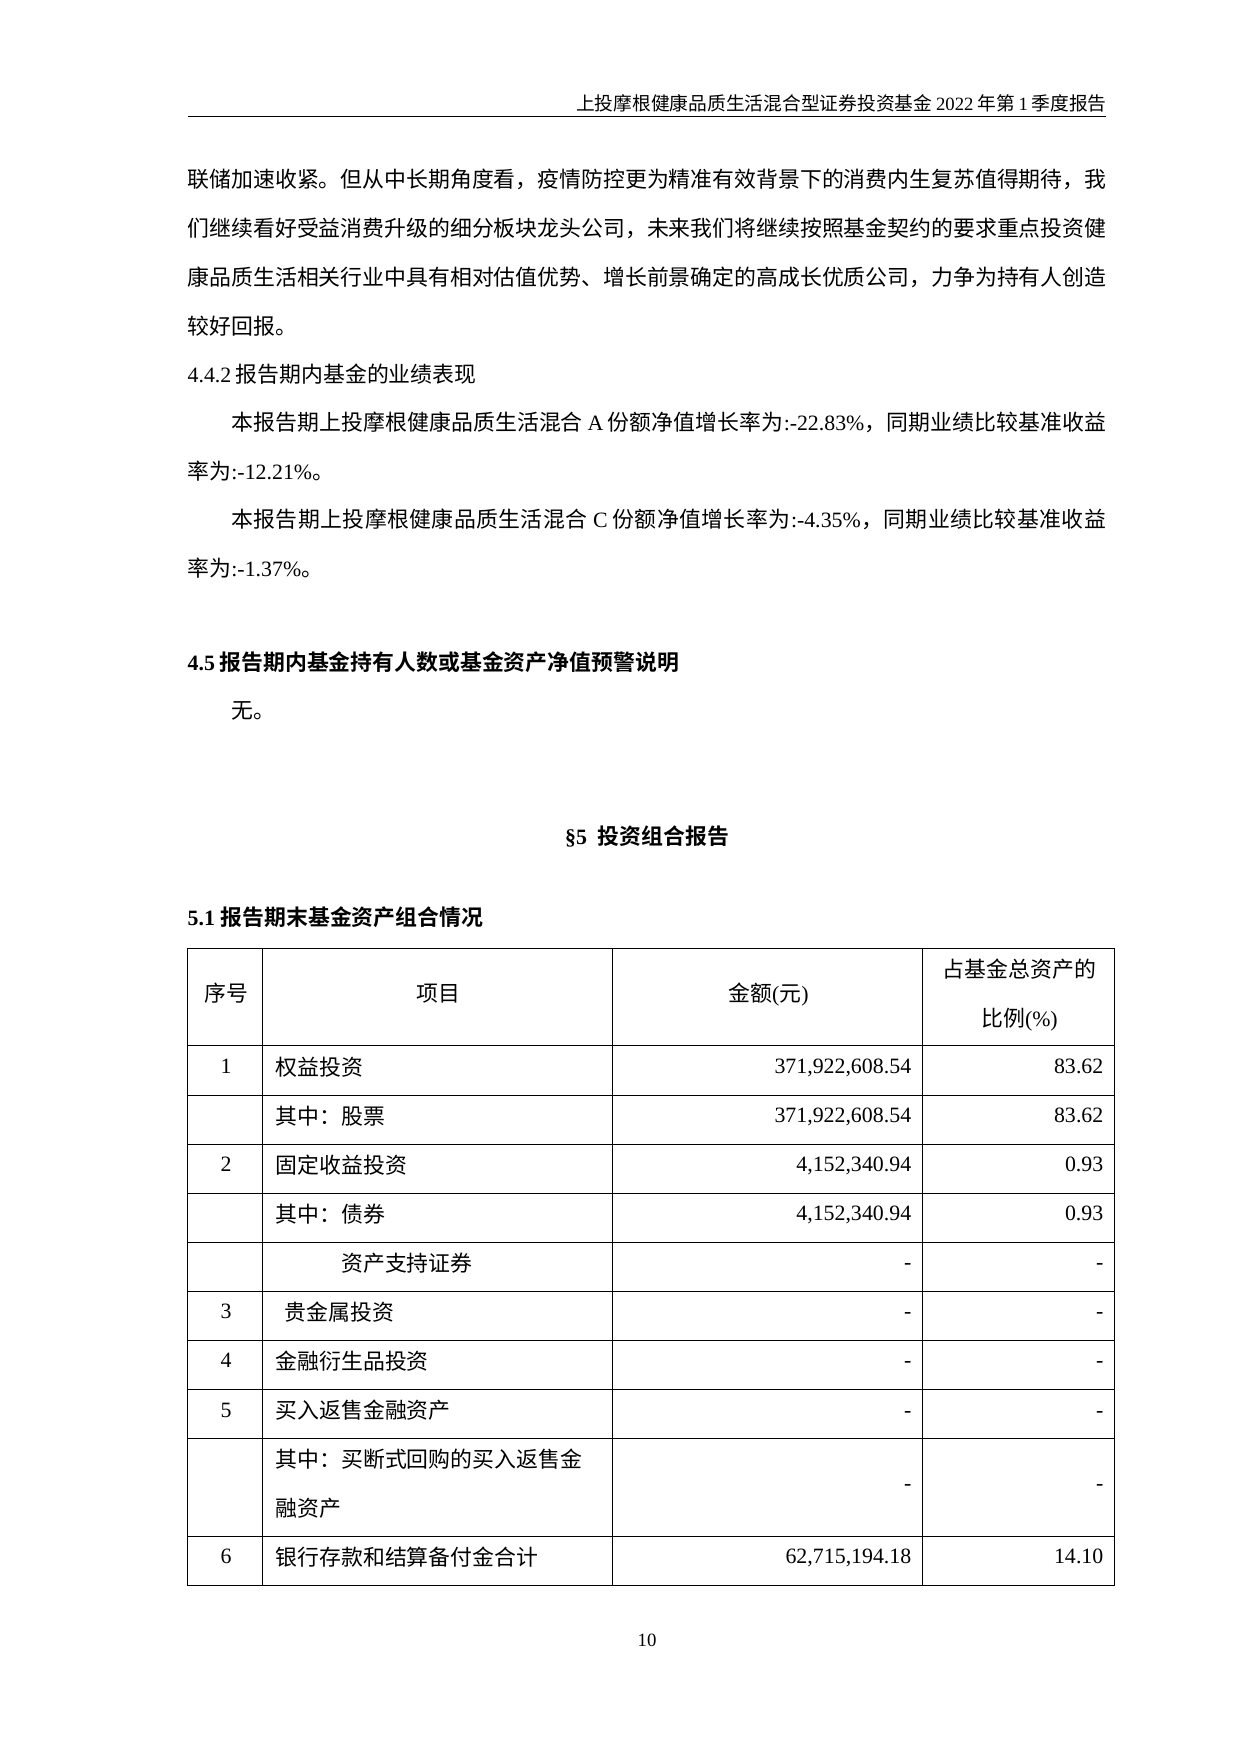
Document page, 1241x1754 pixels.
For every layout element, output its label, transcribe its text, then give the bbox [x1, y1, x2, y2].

table_cell [188, 1243, 262, 1291]
table_cell - [923, 1390, 1114, 1438]
table_header 项目 [263, 949, 612, 1045]
table_cell 3 [188, 1292, 262, 1340]
text 5.1 报告期末基金资产组合情况 [187, 899, 1106, 932]
table_cell 4,152,340.94 [613, 1194, 922, 1242]
table_cell 金融衍生品投资 [263, 1341, 612, 1389]
table_cell 6 [188, 1537, 262, 1585]
table_cell 4,152,340.94 [613, 1145, 922, 1193]
table_cell 资产支持证券 [263, 1243, 612, 1291]
text 4.4.2报告期内基金的业绩表现 [187, 357, 1106, 389]
subtitle §5 投资组合报告 [187, 818, 1106, 851]
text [187, 162, 1106, 341]
table_cell - [923, 1243, 1114, 1291]
table_cell 371,922,608.54 [613, 1096, 922, 1143]
table_cell - [613, 1243, 922, 1291]
table_cell 其中：买断式回购的买入返售金融资产 [263, 1439, 612, 1536]
table_cell [188, 1439, 262, 1536]
text 4.5报告期内基金持有人数或基金资产净值预警说明 [187, 644, 1106, 677]
table_cell 银行存款和结算备付金合计 [263, 1537, 612, 1585]
table_cell - [613, 1390, 922, 1438]
table_header 序号 [188, 949, 262, 1045]
table_cell 买入返售金融资产 [263, 1390, 612, 1438]
table_cell - [613, 1439, 922, 1536]
table_cell 其中：债券 [263, 1194, 612, 1242]
table_header 占基金总资产的比例(%) [923, 949, 1114, 1045]
text 本报告期上投摩根健康品质生活混合A份额净值增长率为:-22.83%，同期业绩比较基准收益率为:-12.21%。 [187, 405, 1106, 486]
table_cell 2 [188, 1145, 262, 1193]
table_cell 83.62 [923, 1046, 1114, 1094]
table_cell [188, 1096, 262, 1143]
table_cell 5 [188, 1390, 262, 1438]
table_cell 0.93 [923, 1145, 1114, 1193]
table_cell - [923, 1292, 1114, 1340]
table_cell - [923, 1439, 1114, 1536]
table_cell 4 [188, 1341, 262, 1389]
table_cell [188, 1194, 262, 1242]
text 无。 [187, 692, 1106, 725]
table_cell 0.93 [923, 1194, 1114, 1242]
table_cell 83.62 [923, 1096, 1114, 1143]
table_cell 62,715,194.18 [613, 1537, 922, 1585]
text 本报告期上投摩根健康品质生活混合C份额净值增长率为:-4.35%，同期业绩比较基准收益率为:-1.37%。 [187, 502, 1106, 583]
table_cell - [923, 1341, 1114, 1389]
table_cell 1 [188, 1046, 262, 1094]
table_cell 权益投资 [263, 1046, 612, 1094]
table_cell - [613, 1292, 922, 1340]
table_header 金额(元) [613, 949, 922, 1045]
table_cell 14.10 [923, 1537, 1114, 1585]
table_cell 固定收益投资 [263, 1145, 612, 1193]
table_cell 贵金属投资 [263, 1292, 612, 1340]
table_cell - [613, 1341, 922, 1389]
table_cell 371,922,608.54 [613, 1046, 922, 1094]
table_cell 其中：股票 [263, 1096, 612, 1143]
